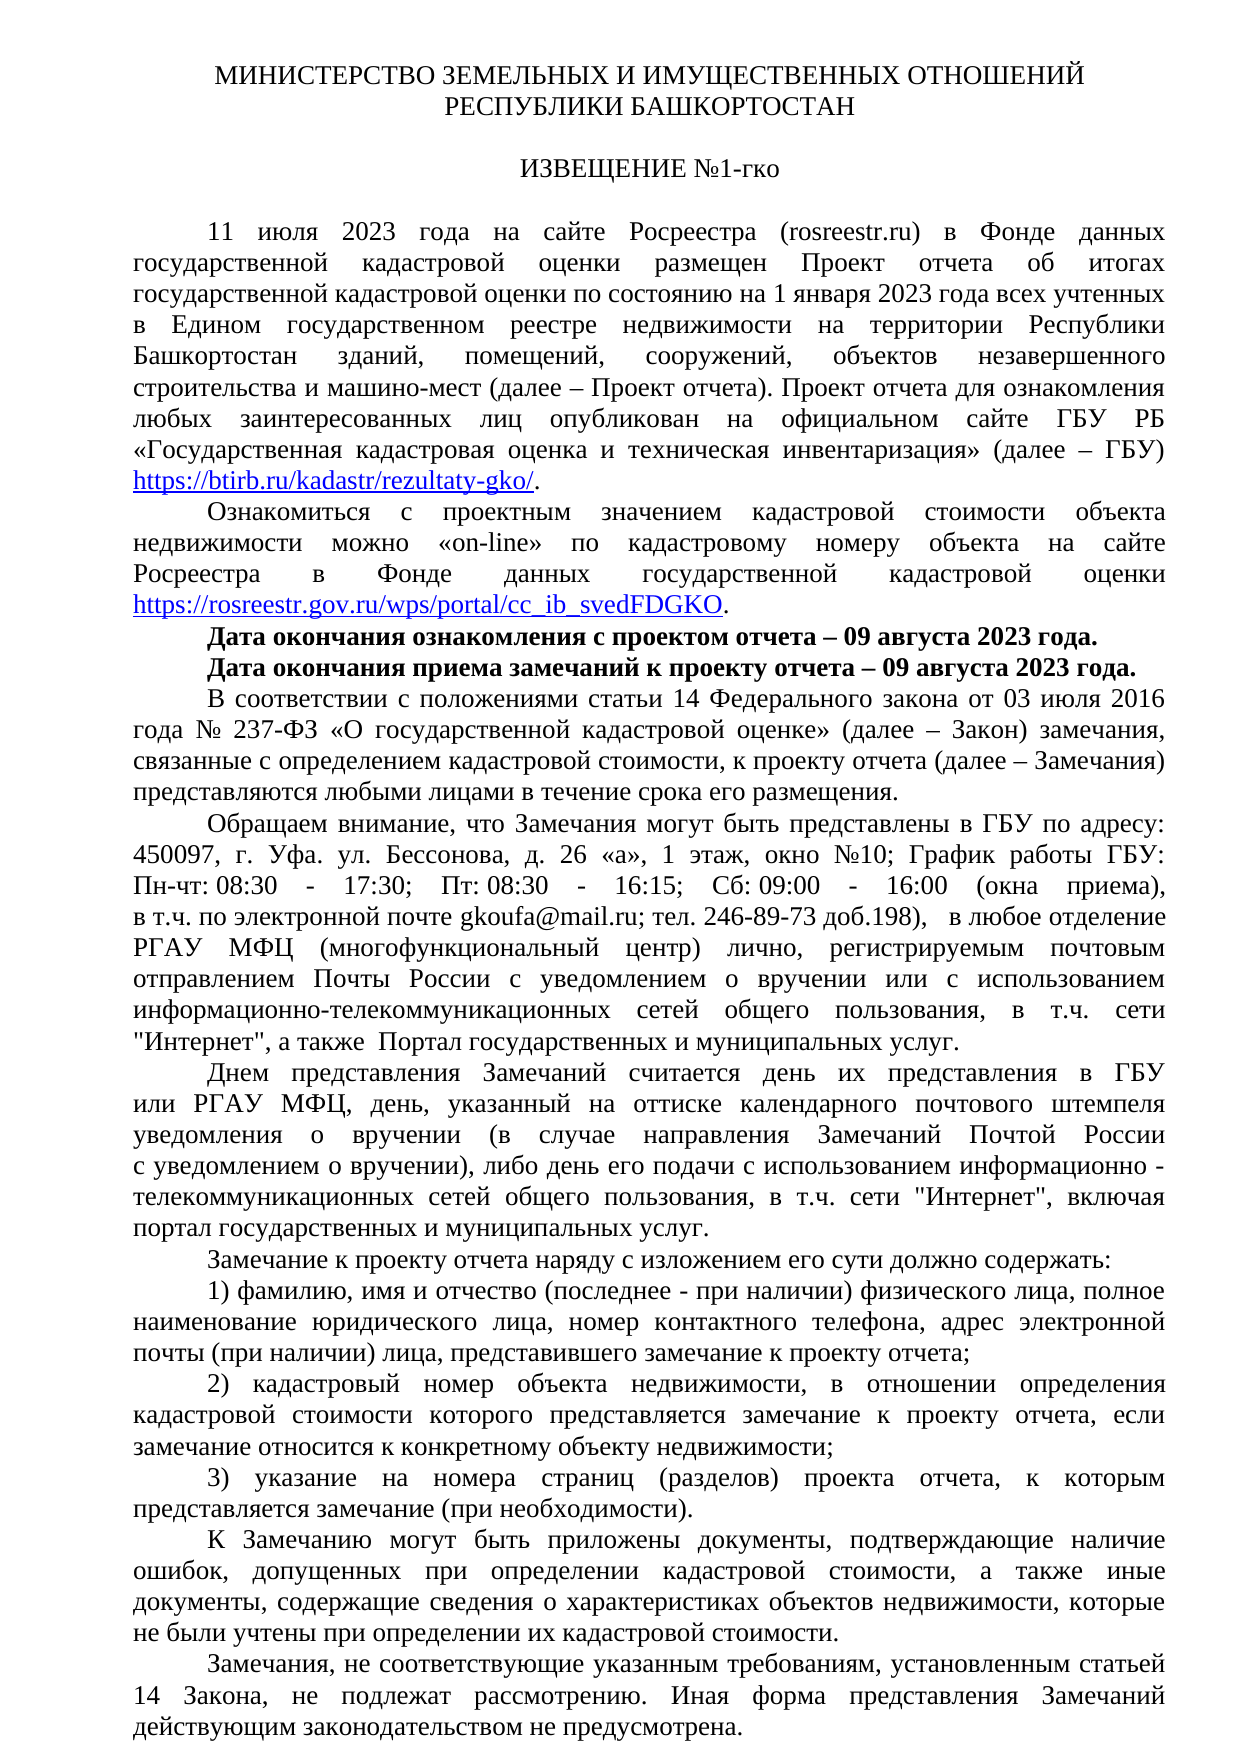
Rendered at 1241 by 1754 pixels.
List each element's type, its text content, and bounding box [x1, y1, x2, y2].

text 3) указание на номера страниц (разделов) проекта отчета, к которым представляется замечание (при необходимости). [133, 1461, 1167, 1523]
text 1) фамилию, имя и отчество (последнее - при наличии) физического лица, полное наименование юридического лица, номер контактного телефона, адрес электронной почты (при наличии) лица, представившего замечание к проекту отчета; [133, 1274, 1167, 1367]
text Дата окончания приема замечаний к проекту отчета – 09 августа 2023 года. [133, 651, 1167, 682]
text 11 июля 2023 года на сайте Росреестра (rosreestr.ru) в Фонде данных государственной кадастровой оценки размещен Проект отчета об итогах государственной кадастровой оценки по состоянию на 1 января 2023 года всех учтенных в Едином государственном реестре недвижимости на территории Республики Башкортостан зданий, помещений, сооружений, объектов незавершенного строительства и машино-мест (далее – Проект отчета). Проект отчета для ознакомления любых заинтересованных лиц опубликован на официальном сайте ГБУ РБ «Государственная кадастровая оценка и техническая инвентаризация» (далее – ГБУ) https://btirb.ru/kadastr/rezultaty-gko/. [133, 215, 1167, 495]
text Дата окончания ознакомления с проектом отчета – 09 августа 2023 года. [133, 620, 1167, 651]
text К Замечанию могут быть приложены документы, подтверждающие наличие ошибок, допущенных при определении кадастровой стоимости, а также иные документы, содержащие сведения о характеристиках объектов недвижимости, которые не были учтены при определении их кадастровой стоимости. [133, 1523, 1167, 1648]
text МИНИСТЕРСТВО ЗЕМЕЛЬНЫХ И ИМУЩЕСТВЕННЫХ ОТНОШЕНИЙ РЕСПУБЛИКИ БАШКОРТОСТАН [133, 59, 1167, 121]
text ИЗВЕЩЕНИЕ №1-гко [133, 153, 1167, 184]
text Обращаем внимание, что Замечания могут быть представлены в ГБУ по адресу: 450097, г. Уфа. ул. Бессонова, д. 26 «а», 1 этаж, окно №10; График работы ГБУ: Пн-чт: 08:30 - 17:30; Пт: 08:30 - 16:15; Сб: 09:00 - 16:00 (окна приема), в т.ч. по электронной почте gkoufa@mail.ru; тел. 246-89-73 доб.198), в любое отделение РГАУ МФЦ (многофункциональный центр) лично, регистрируемым почтовым отправлением Почты России с уведомлением о вручении или с использованием информационно-телекоммуникационных сетей общего пользования, в т.ч. сети "Интернет", а также Портал государственных и муниципальных услуг. [133, 807, 1167, 1056]
text Днем представления Замечаний считается день их представления в ГБУ или РГАУ МФЦ, день, указанный на оттиске календарного почтового штемпеля уведомления о вручении (в случае направления Замечаний Почтой России с уведомлением о вручении), либо день его подачи с использованием информационно -телекоммуникационных сетей общего пользования, в т.ч. сети "Интернет", включая портал государственных и муниципальных услуг. [133, 1056, 1167, 1243]
text В соответствии с положениями статьи 14 Федерального закона от 03 июля 2016 года № 237-ФЗ «О государственной кадастровой оценке» (далее – Закон) замечания, связанные с определением кадастровой стоимости, к проекту отчета (далее – Замечания) представляются любыми лицами в течение срока его размещения. [133, 682, 1167, 807]
text Замечание к проекту отчета наряду с изложением его сути должно содержать: [133, 1243, 1167, 1274]
text Замечания, не соответствующие указанным требованиям, установленным статьей 14 Закона, не подлежат рассмотрению. Иная форма представления Замечаний действующим законодательством не предусмотрена. [133, 1648, 1167, 1741]
text Ознакомиться с проектным значением кадастровой стоимости объекта недвижимости можно «on-line» по кадастровому номеру объекта на сайте Росреестра в Фонде данных государственной кадастровой оценки https://rosreestr.gov.ru/wps/portal/cc_ib_svedFDGKO. [133, 495, 1167, 620]
text 2) кадастровый номер объекта недвижимости, в отношении определения кадастровой стоимости которого представляется замечание к проекту отчета, если замечание относится к конкретному объекту недвижимости; [133, 1367, 1167, 1461]
